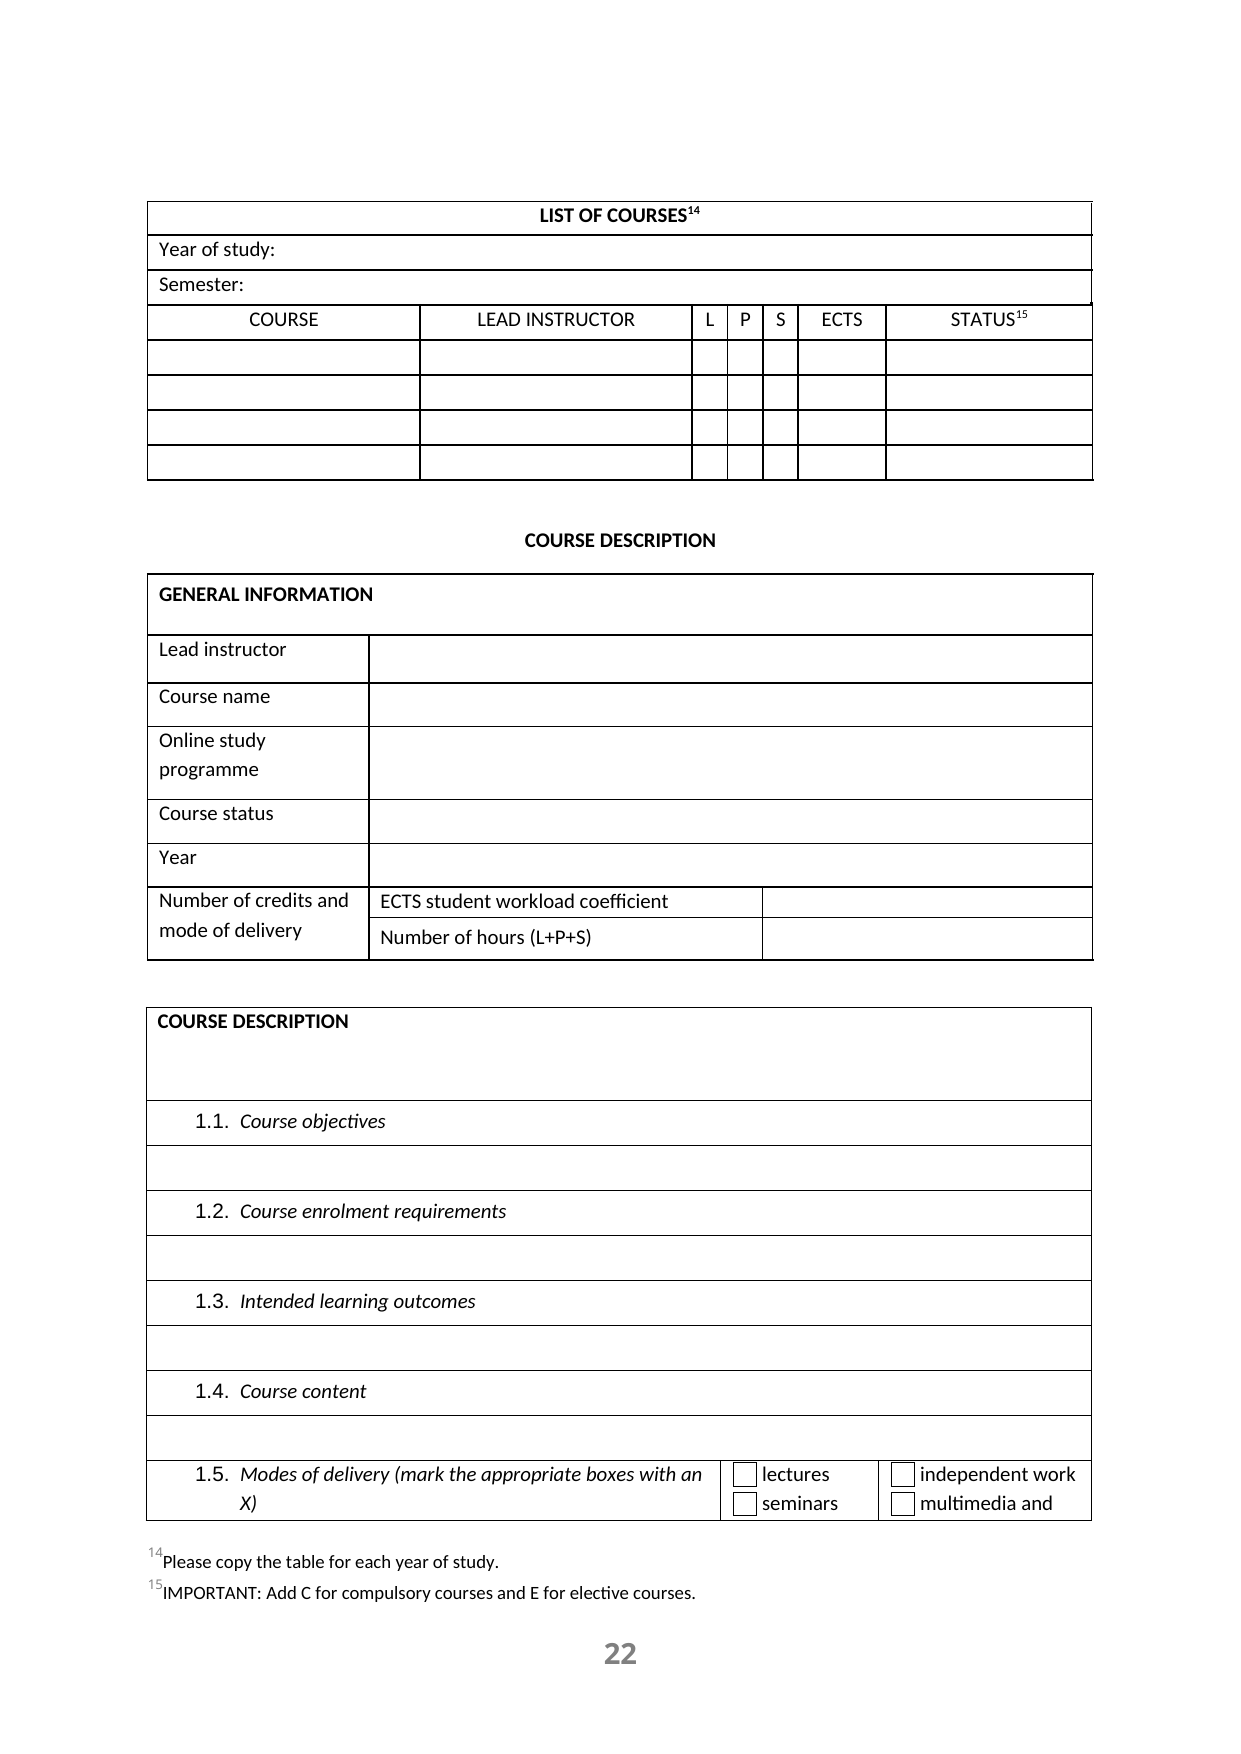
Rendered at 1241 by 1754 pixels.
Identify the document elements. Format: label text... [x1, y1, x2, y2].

table_cell Number of credits and mode of delivery [148, 888, 368, 959]
table_cell P [728, 306, 762, 339]
table_cell [728, 376, 762, 409]
table_cell [764, 341, 797, 374]
table_cell [147, 1236, 1091, 1280]
table_cell [728, 446, 762, 479]
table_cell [147, 1461, 720, 1520]
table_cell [879, 1461, 1091, 1520]
table_cell [148, 411, 419, 444]
table_header COURSE DESCRIPTION [147, 1008, 1091, 1100]
table_cell [370, 844, 1092, 886]
table_cell [799, 341, 885, 374]
table_cell [799, 376, 885, 409]
table_cell [693, 341, 727, 374]
table_cell Lead instructor [148, 636, 368, 682]
table_cell [421, 341, 691, 374]
table_cell LEAD INSTRUCTOR [421, 306, 691, 339]
table_cell [147, 1146, 1091, 1190]
table_cell [887, 411, 1092, 444]
table_cell Year of study: [148, 236, 1091, 269]
table_cell L [693, 306, 727, 339]
table_cell Course objectives [147, 1101, 1091, 1145]
table_cell [799, 446, 885, 479]
table_cell Course status [148, 800, 368, 842]
table_cell [147, 1416, 1091, 1460]
table_cell Online study programme [148, 727, 368, 799]
table_cell Semester: [148, 271, 1091, 304]
table_cell [147, 1326, 1091, 1370]
table_cell Course content [147, 1371, 1091, 1415]
table_cell [763, 918, 1092, 959]
table_cell [693, 446, 727, 479]
table_cell Intended learning outcomes [147, 1281, 1091, 1325]
table_cell [421, 446, 691, 479]
table_cell [148, 446, 419, 479]
table_cell [728, 411, 762, 444]
table_cell [887, 376, 1092, 409]
table_cell [887, 446, 1092, 479]
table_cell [721, 1461, 878, 1520]
table_cell [370, 636, 1092, 682]
table_cell [370, 727, 1092, 799]
table_cell [148, 341, 419, 374]
table_cell [799, 411, 885, 444]
table_cell [728, 341, 762, 374]
table_cell [887, 341, 1092, 374]
table_header GENERAL INFORMATION [148, 575, 1092, 634]
table_cell [764, 446, 797, 479]
table_cell Number of hours (L+P+S) [370, 918, 762, 959]
table_cell Year [148, 844, 368, 886]
table_cell [370, 684, 1092, 726]
text COURSE DESCRIPTION [148, 527, 1093, 552]
table_cell [370, 800, 1092, 842]
table_cell Course enrolment requirements [147, 1191, 1091, 1235]
table_cell ECTS [799, 306, 885, 339]
table_cell [421, 376, 691, 409]
table_cell [764, 411, 797, 444]
table_cell [693, 411, 727, 444]
table_cell ECTS student workload coefficient [370, 888, 762, 917]
table_cell [421, 411, 691, 444]
table_cell S [764, 306, 797, 339]
table_cell [693, 376, 727, 409]
table_cell [764, 376, 797, 409]
table_cell [148, 376, 419, 409]
table_header LIST OF COURSES [148, 202, 1091, 234]
table_cell Course name [148, 684, 368, 726]
table_cell STATUS [887, 306, 1092, 339]
table_cell [763, 888, 1092, 917]
table_cell COURSE [148, 306, 419, 339]
